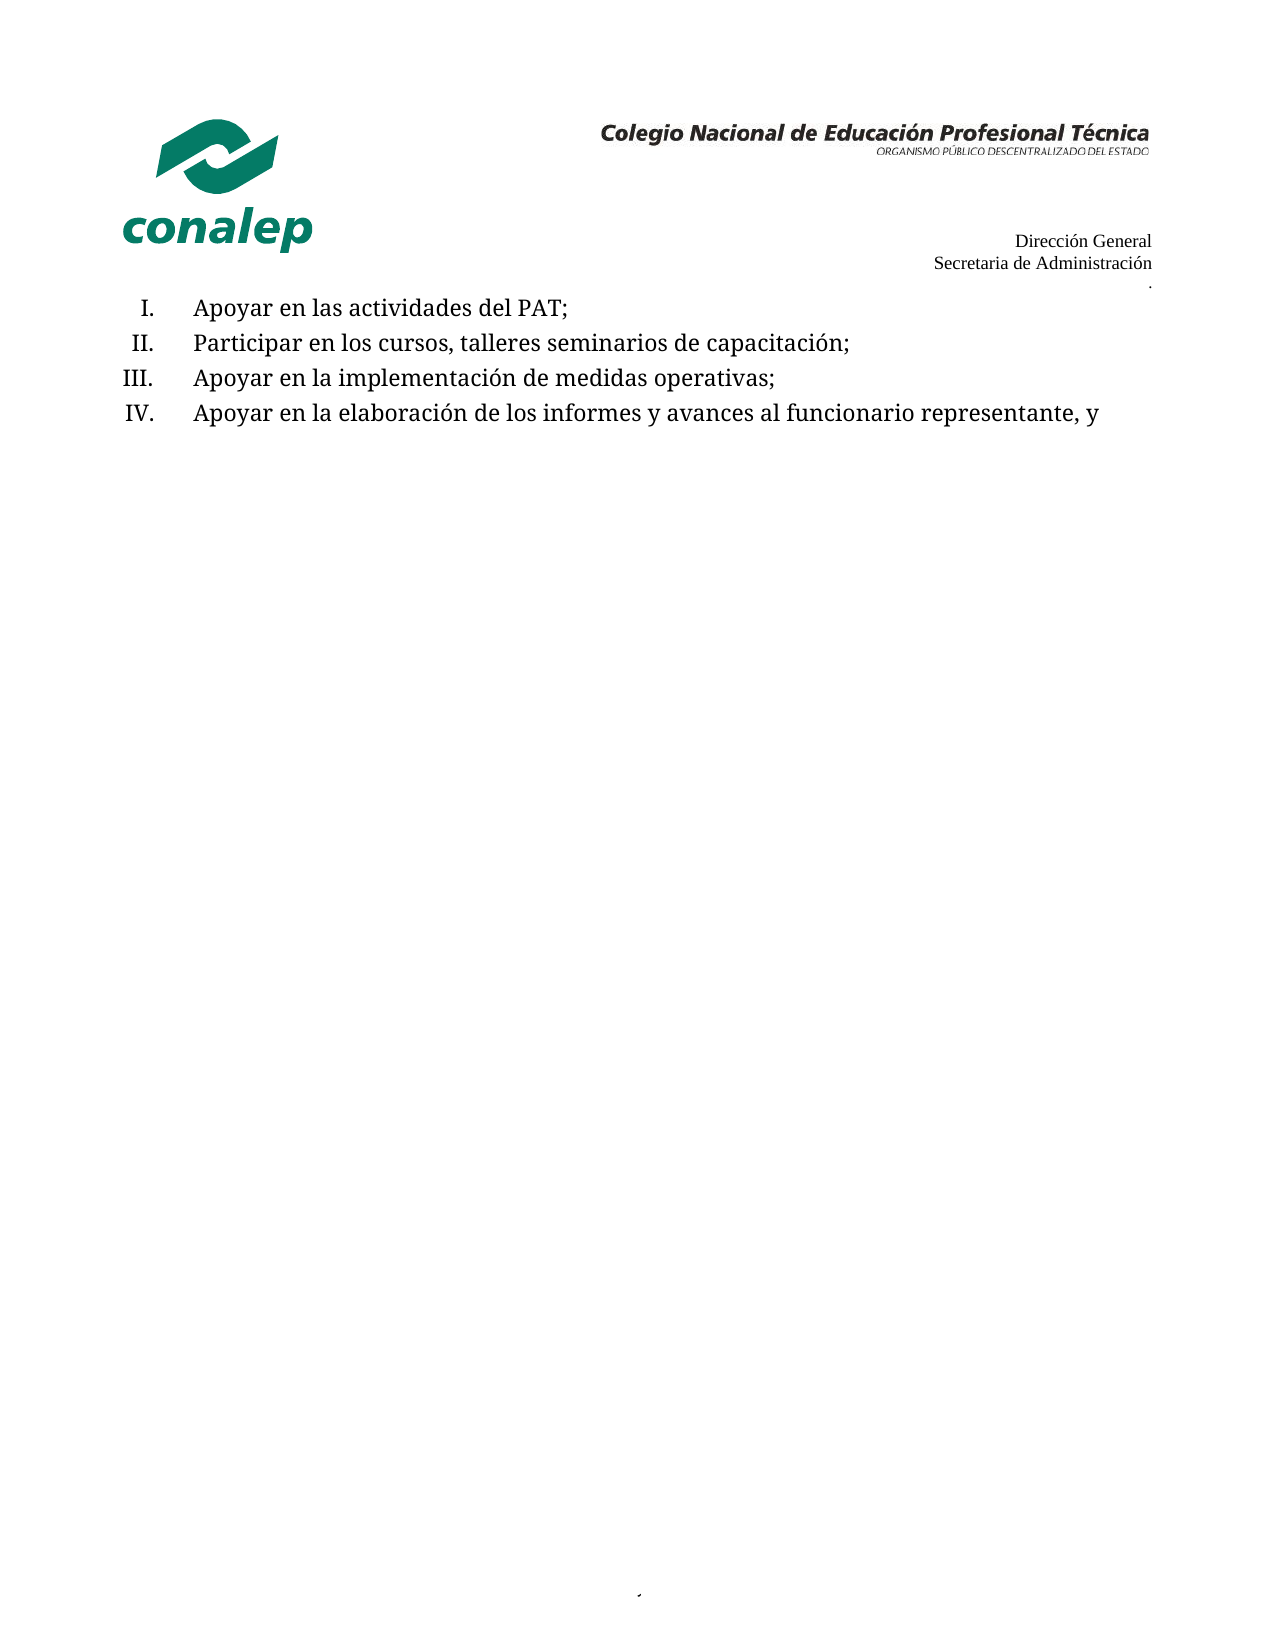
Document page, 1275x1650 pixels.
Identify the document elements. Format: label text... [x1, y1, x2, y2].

list Apoyar en la implementación de medidas operativas; [122, 362, 1167, 393]
list Participar en los cursos, talleres seminarios de capacitación; [131, 327, 1167, 358]
list Apoyar en la elaboración de los informes y avances al funcionario representante, y [125, 397, 1167, 428]
picture [601, 123, 1149, 155]
list Apoyar en las actividades del PAT; [140, 292, 1167, 323]
